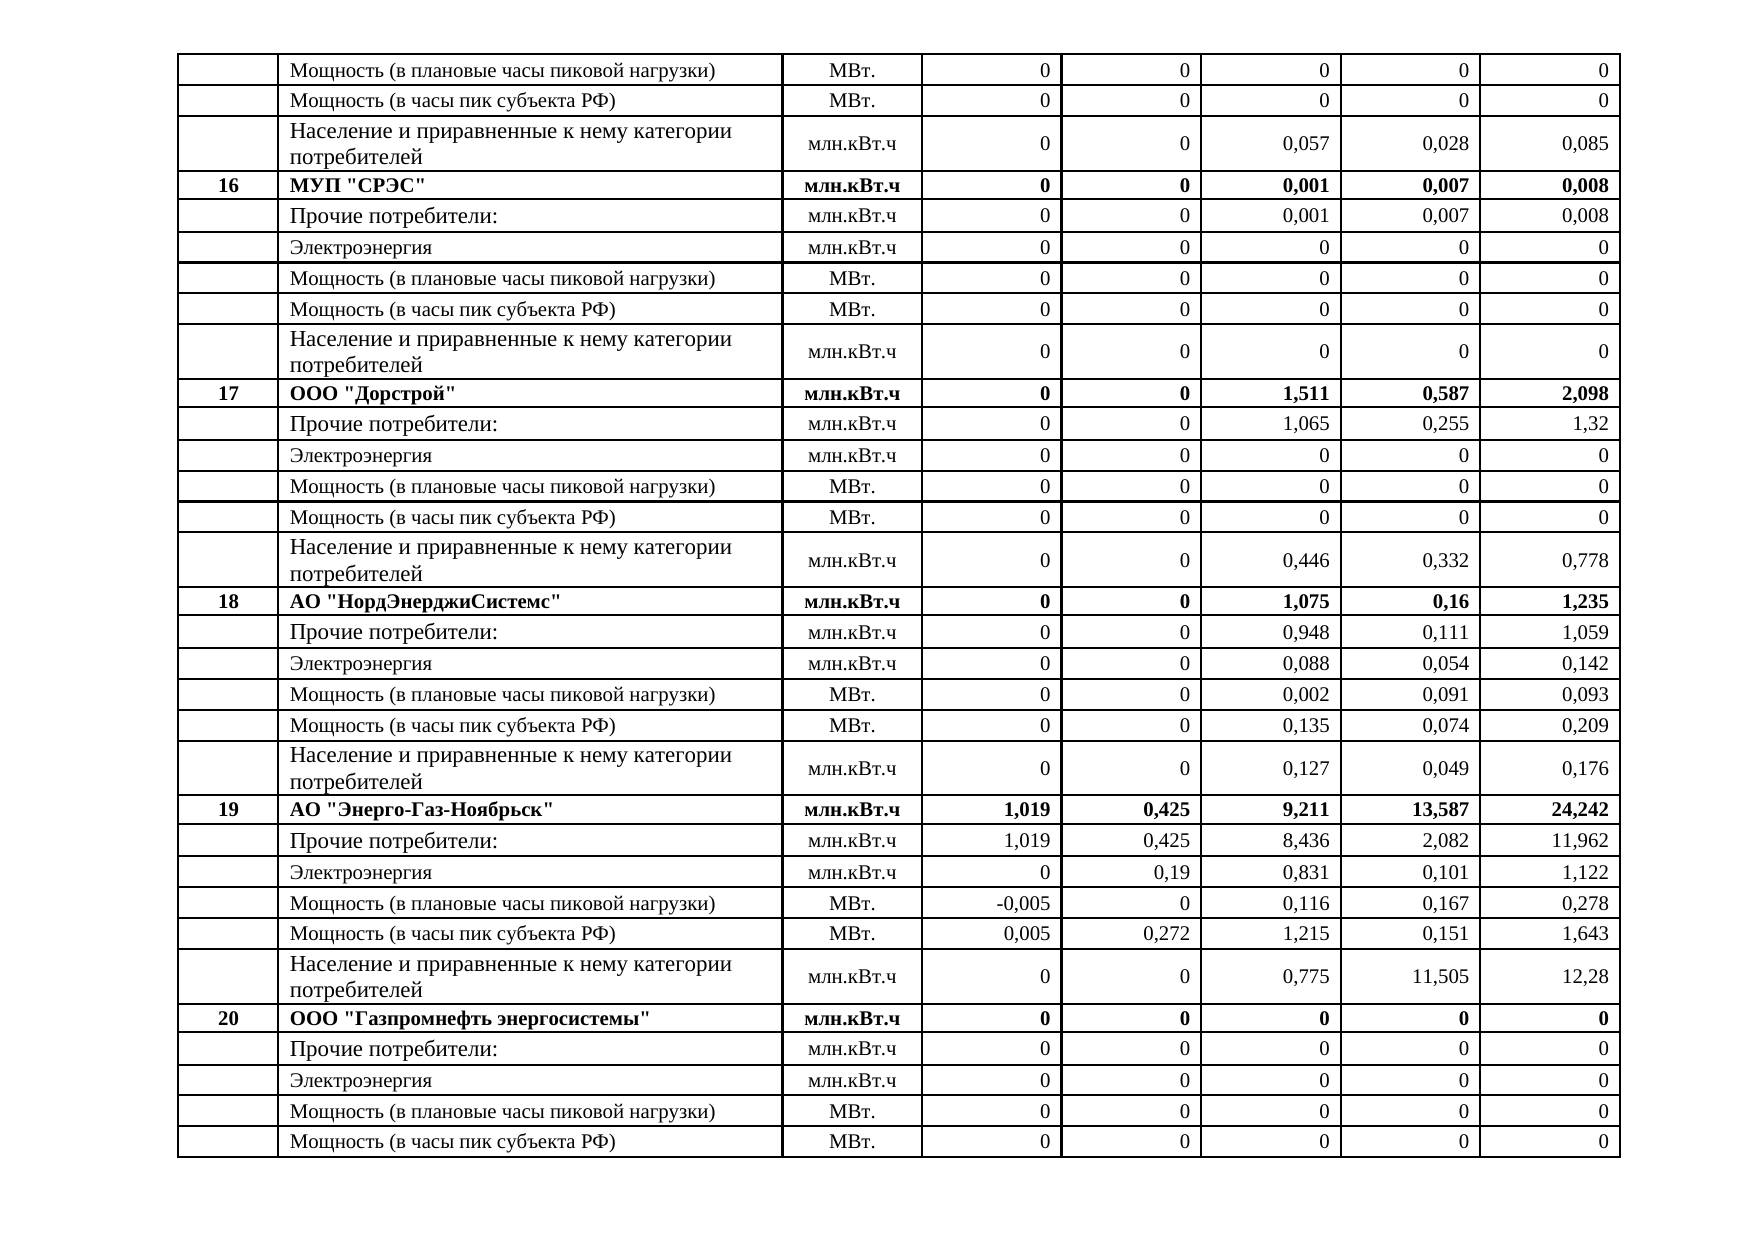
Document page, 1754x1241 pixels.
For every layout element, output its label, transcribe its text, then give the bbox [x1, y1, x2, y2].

table_cell 0,255 [1342, 408, 1479, 439]
table_cell Электроэнергия [279, 1066, 781, 1094]
table_cell Прочие потребители: [279, 616, 781, 647]
table_cell 0 [1063, 172, 1200, 198]
table_cell млн.кВт.ч [784, 588, 921, 614]
table_cell 13,587 [1342, 796, 1479, 822]
table_cell 0 [923, 857, 1060, 886]
table_cell 0 [1342, 264, 1479, 292]
table_cell млн.кВт.ч [784, 825, 921, 855]
table_cell Мощность (в часы пик субъекта РФ) [279, 86, 781, 115]
table_cell 0 [923, 325, 1060, 378]
table_cell 0 [923, 1005, 1060, 1031]
table_cell 0 [1202, 1066, 1340, 1094]
table_cell 9,211 [1202, 796, 1340, 822]
table_cell 0,001 [1202, 172, 1340, 198]
table_cell 0 [1063, 1096, 1200, 1125]
table_cell 0,054 [1342, 649, 1479, 678]
table_cell 0,007 [1342, 200, 1479, 231]
table_cell 0,028 [1342, 117, 1479, 169]
table_cell 0 [1063, 325, 1200, 378]
table_cell 0,19 [1063, 857, 1200, 886]
table_cell Мощность (в плановые часы пиковой нагрузки) [279, 264, 781, 292]
table_cell [179, 680, 277, 709]
table_cell 0,101 [1342, 857, 1479, 886]
table_cell 0 [923, 588, 1060, 614]
table_cell Мощность (в часы пик субъекта РФ) [279, 294, 781, 323]
table_cell 0 [1063, 649, 1200, 678]
table_cell 0,587 [1342, 380, 1479, 406]
table_cell 0 [1342, 86, 1479, 115]
table_cell 0,085 [1481, 117, 1619, 169]
table_cell 0 [1342, 1033, 1479, 1063]
table_cell Прочие потребители: [279, 825, 781, 855]
table_cell 0 [1481, 503, 1619, 531]
table_cell млн.кВт.ч [784, 742, 921, 794]
table_cell млн.кВт.ч [784, 796, 921, 822]
table_cell [179, 503, 277, 531]
table_cell 0 [1063, 200, 1200, 231]
table_cell [179, 472, 277, 500]
table_cell 0 [1063, 533, 1200, 586]
table_cell [179, 264, 277, 292]
table_cell [179, 888, 277, 917]
table_cell МВт. [784, 919, 921, 948]
table_cell 0,008 [1481, 172, 1619, 198]
table_cell 0 [1481, 264, 1619, 292]
table_cell 0 [1063, 233, 1200, 261]
table_cell 0,332 [1342, 533, 1479, 586]
table_cell млн.кВт.ч [784, 616, 921, 647]
table_cell ООО "Газпромнефть энергосистемы" [279, 1005, 781, 1031]
table_cell 0 [923, 233, 1060, 261]
table_cell 0 [1063, 380, 1200, 406]
table_cell [179, 533, 277, 586]
table_cell 0,425 [1063, 796, 1200, 822]
table_cell 11,962 [1481, 825, 1619, 855]
table_cell Мощность (в плановые часы пиковой нагрузки) [279, 55, 781, 84]
table_cell 0 [1063, 294, 1200, 323]
table_cell 0,278 [1481, 888, 1619, 917]
table_cell АО "НордЭнерджиСистемс" [279, 588, 781, 614]
table_cell 0 [923, 616, 1060, 647]
table_cell Население и приравненные к нему категории потребителей [279, 533, 781, 586]
table_cell 0 [1481, 441, 1619, 469]
table_cell 0 [1063, 86, 1200, 115]
table_cell ООО "Дорстрой" [279, 380, 781, 406]
table_cell 0,446 [1202, 533, 1340, 586]
table_cell [179, 950, 277, 1002]
table_cell 0 [1481, 1127, 1619, 1156]
table_cell 0 [1063, 264, 1200, 292]
table_cell [179, 1066, 277, 1094]
table_cell Прочие потребители: [279, 408, 781, 439]
table_cell 1,511 [1202, 380, 1340, 406]
table_cell млн.кВт.ч [784, 441, 921, 469]
table_cell 0 [1063, 616, 1200, 647]
table_cell 1,065 [1202, 408, 1340, 439]
table_cell МВт. [784, 503, 921, 531]
table_cell 0 [1063, 888, 1200, 917]
table_cell 0 [923, 380, 1060, 406]
table_cell 0,057 [1202, 117, 1340, 169]
table_cell МВт. [784, 1096, 921, 1125]
table_cell 16 [179, 172, 277, 198]
table_cell 1,059 [1481, 616, 1619, 647]
table_cell МВт. [784, 264, 921, 292]
table_cell 0 [1202, 1127, 1340, 1156]
table_cell 1,075 [1202, 588, 1340, 614]
table_cell 0 [1202, 294, 1340, 323]
table_cell 0 [1063, 1033, 1200, 1063]
table_cell [179, 1033, 277, 1063]
table_cell 0 [1063, 1066, 1200, 1094]
table_cell 0 [923, 1127, 1060, 1156]
table_cell 0 [923, 680, 1060, 709]
table_cell 0,093 [1481, 680, 1619, 709]
table_cell 0,127 [1202, 742, 1340, 794]
table_cell 0 [1342, 1005, 1479, 1031]
table_cell 20 [179, 1005, 277, 1031]
table_cell 0 [1481, 325, 1619, 378]
table_cell 0 [1481, 1005, 1619, 1031]
table_cell 0 [1481, 294, 1619, 323]
table_cell Мощность (в часы пик субъекта РФ) [279, 1127, 781, 1156]
table_cell млн.кВт.ч [784, 649, 921, 678]
table_cell 0 [1481, 1033, 1619, 1063]
table_cell 0 [1063, 55, 1200, 84]
table_cell 0,16 [1342, 588, 1479, 614]
table_cell Электроэнергия [279, 649, 781, 678]
table_cell 0,831 [1202, 857, 1340, 886]
table_cell МВт. [784, 55, 921, 84]
table_cell 0 [1063, 711, 1200, 739]
table_cell млн.кВт.ч [784, 233, 921, 261]
table_cell [179, 441, 277, 469]
table_cell 0 [923, 55, 1060, 84]
table_cell 0 [1202, 441, 1340, 469]
table_cell 19 [179, 796, 277, 822]
table_cell млн.кВт.ч [784, 380, 921, 406]
table_cell 0,948 [1202, 616, 1340, 647]
table_cell млн.кВт.ч [784, 857, 921, 886]
table_cell Электроэнергия [279, 441, 781, 469]
table_cell [179, 742, 277, 794]
table_cell 0 [923, 172, 1060, 198]
table_cell 0 [1063, 950, 1200, 1002]
table_cell 0 [923, 711, 1060, 739]
table_cell 0,091 [1342, 680, 1479, 709]
table_cell 0 [1063, 117, 1200, 169]
table_cell МВт. [784, 294, 921, 323]
table_cell [179, 1096, 277, 1125]
table_cell 2,082 [1342, 825, 1479, 855]
table_cell Мощность (в плановые часы пиковой нагрузки) [279, 888, 781, 917]
table_cell 1,215 [1202, 919, 1340, 948]
table_cell [179, 825, 277, 855]
table_cell Мощность (в плановые часы пиковой нагрузки) [279, 680, 781, 709]
table_cell 17 [179, 380, 277, 406]
table_cell млн.кВт.ч [784, 200, 921, 231]
table_cell 0,167 [1342, 888, 1479, 917]
table_cell 0 [923, 950, 1060, 1002]
table_cell 0 [1063, 742, 1200, 794]
table_cell 0 [1063, 408, 1200, 439]
table_cell МВт. [784, 888, 921, 917]
table_cell МВт. [784, 86, 921, 115]
table_cell 0 [1202, 86, 1340, 115]
table_cell Мощность (в плановые часы пиковой нагрузки) [279, 472, 781, 500]
table_cell 0,151 [1342, 919, 1479, 948]
table_cell 0 [923, 264, 1060, 292]
table_cell 0 [1481, 86, 1619, 115]
table_cell 0 [1063, 441, 1200, 469]
table_cell [179, 233, 277, 261]
table_cell МВт. [784, 472, 921, 500]
table_cell МВт. [784, 680, 921, 709]
table_cell 0,142 [1481, 649, 1619, 678]
table_cell 0 [1342, 1096, 1479, 1125]
table_cell 0 [923, 117, 1060, 169]
table_cell 0 [1342, 441, 1479, 469]
table_cell 0 [1481, 472, 1619, 500]
table_cell 0 [1481, 1066, 1619, 1094]
table_cell [179, 649, 277, 678]
table_cell 0 [1063, 680, 1200, 709]
table_cell 11,505 [1342, 950, 1479, 1002]
table_cell 0 [923, 472, 1060, 500]
table_cell 0 [1202, 503, 1340, 531]
table_cell Мощность (в часы пик субъекта РФ) [279, 503, 781, 531]
table_cell млн.кВт.ч [784, 117, 921, 169]
table_cell 0,074 [1342, 711, 1479, 739]
table_cell [179, 711, 277, 739]
table_cell [179, 857, 277, 886]
table_cell [179, 325, 277, 378]
table_cell 0 [923, 441, 1060, 469]
table_cell 0 [923, 503, 1060, 531]
table_cell [179, 408, 277, 439]
table_cell 0 [1202, 264, 1340, 292]
table_cell Мощность (в плановые часы пиковой нагрузки) [279, 1096, 781, 1125]
table_cell 24,242 [1481, 796, 1619, 822]
table_cell млн.кВт.ч [784, 533, 921, 586]
table_cell млн.кВт.ч [784, 1005, 921, 1031]
table_cell млн.кВт.ч [784, 325, 921, 378]
table_cell 1,019 [923, 796, 1060, 822]
table_cell 0,209 [1481, 711, 1619, 739]
table_cell 18 [179, 588, 277, 614]
table_cell 0 [1342, 503, 1479, 531]
table_cell 0 [923, 742, 1060, 794]
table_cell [279, 117, 781, 169]
table_cell Прочие потребители: [279, 1033, 781, 1063]
table_cell 0,005 [923, 919, 1060, 948]
table_cell 0 [1202, 472, 1340, 500]
table_cell млн.кВт.ч [784, 950, 921, 1002]
table_cell 0 [923, 1096, 1060, 1125]
table_cell 1,235 [1481, 588, 1619, 614]
table_cell 0,001 [1202, 200, 1340, 231]
table_cell 1,32 [1481, 408, 1619, 439]
table_cell 0,111 [1342, 616, 1479, 647]
table_cell 0 [1063, 588, 1200, 614]
table_cell Прочие потребители: [279, 200, 781, 231]
table_cell 0,008 [1481, 200, 1619, 231]
table_cell Электроэнергия [279, 857, 781, 886]
table_cell [179, 86, 277, 115]
table_cell [179, 55, 277, 84]
table_cell 0 [923, 200, 1060, 231]
table_cell Мощность (в часы пик субъекта РФ) [279, 711, 781, 739]
table_cell 0 [1202, 55, 1340, 84]
table_cell 12,28 [1481, 950, 1619, 1002]
table_cell 0 [923, 86, 1060, 115]
table_cell 0 [1481, 1096, 1619, 1125]
table_cell [179, 616, 277, 647]
table_cell 0 [1342, 1066, 1479, 1094]
table_cell 0 [923, 649, 1060, 678]
table_cell 0,116 [1202, 888, 1340, 917]
table_cell 0 [1202, 1033, 1340, 1063]
table_cell млн.кВт.ч [784, 1066, 921, 1094]
table_cell МВт. [784, 1127, 921, 1156]
table_cell [179, 1127, 277, 1156]
table_cell 0,088 [1202, 649, 1340, 678]
table_cell 0 [923, 294, 1060, 323]
table_cell 0 [1342, 325, 1479, 378]
table_cell 0 [1063, 1005, 1200, 1031]
table_cell млн.кВт.ч [784, 1033, 921, 1063]
table_cell [179, 117, 277, 169]
table_cell 0 [1481, 233, 1619, 261]
table_cell 0,176 [1481, 742, 1619, 794]
table_cell Население и приравненные к нему категории потребителей [279, 950, 781, 1002]
table_cell 0,049 [1342, 742, 1479, 794]
table_cell МУП "СРЭС" [279, 172, 781, 198]
table_cell Электроэнергия [279, 233, 781, 261]
table_cell АО "Энерго-Газ-Ноябрьск" [279, 796, 781, 822]
table_cell 0 [1063, 1127, 1200, 1156]
table_cell Население и приравненные к нему категории потребителей [279, 742, 781, 794]
table_cell 0 [1342, 472, 1479, 500]
table_cell 0,775 [1202, 950, 1340, 1002]
table_cell 8,436 [1202, 825, 1340, 855]
table_cell 0 [1202, 233, 1340, 261]
table_cell 2,098 [1481, 380, 1619, 406]
table_cell 0 [923, 408, 1060, 439]
table_cell [179, 200, 277, 231]
table_cell 0 [1063, 472, 1200, 500]
table_cell [179, 294, 277, 323]
table_cell 0,778 [1481, 533, 1619, 586]
table_cell 0 [1481, 55, 1619, 84]
table_cell млн.кВт.ч [784, 408, 921, 439]
table_cell Население и приравненные к нему категории потребителей [279, 325, 781, 378]
table_cell -0,005 [923, 888, 1060, 917]
table_cell 0,002 [1202, 680, 1340, 709]
table_cell 0 [1202, 1096, 1340, 1125]
table_cell млн.кВт.ч [784, 172, 921, 198]
table_cell 0,007 [1342, 172, 1479, 198]
table_cell 0,425 [1063, 825, 1200, 855]
table_cell 0 [1342, 294, 1479, 323]
table_cell 0 [923, 1066, 1060, 1094]
table_cell 0 [1342, 1127, 1479, 1156]
table_cell 0 [1202, 1005, 1340, 1031]
table_cell 0 [1342, 233, 1479, 261]
table_cell 0 [1202, 325, 1340, 378]
table_cell 1,643 [1481, 919, 1619, 948]
table_cell 0 [1063, 503, 1200, 531]
table_cell 0 [923, 1033, 1060, 1063]
table_cell 1,122 [1481, 857, 1619, 886]
table_cell 1,019 [923, 825, 1060, 855]
table_cell [179, 919, 277, 948]
table_cell 0,135 [1202, 711, 1340, 739]
table_cell 0 [1342, 55, 1479, 84]
table_cell Мощность (в часы пик субъекта РФ) [279, 919, 781, 948]
table_cell МВт. [784, 711, 921, 739]
table_cell 0 [923, 533, 1060, 586]
table_cell 0,272 [1063, 919, 1200, 948]
